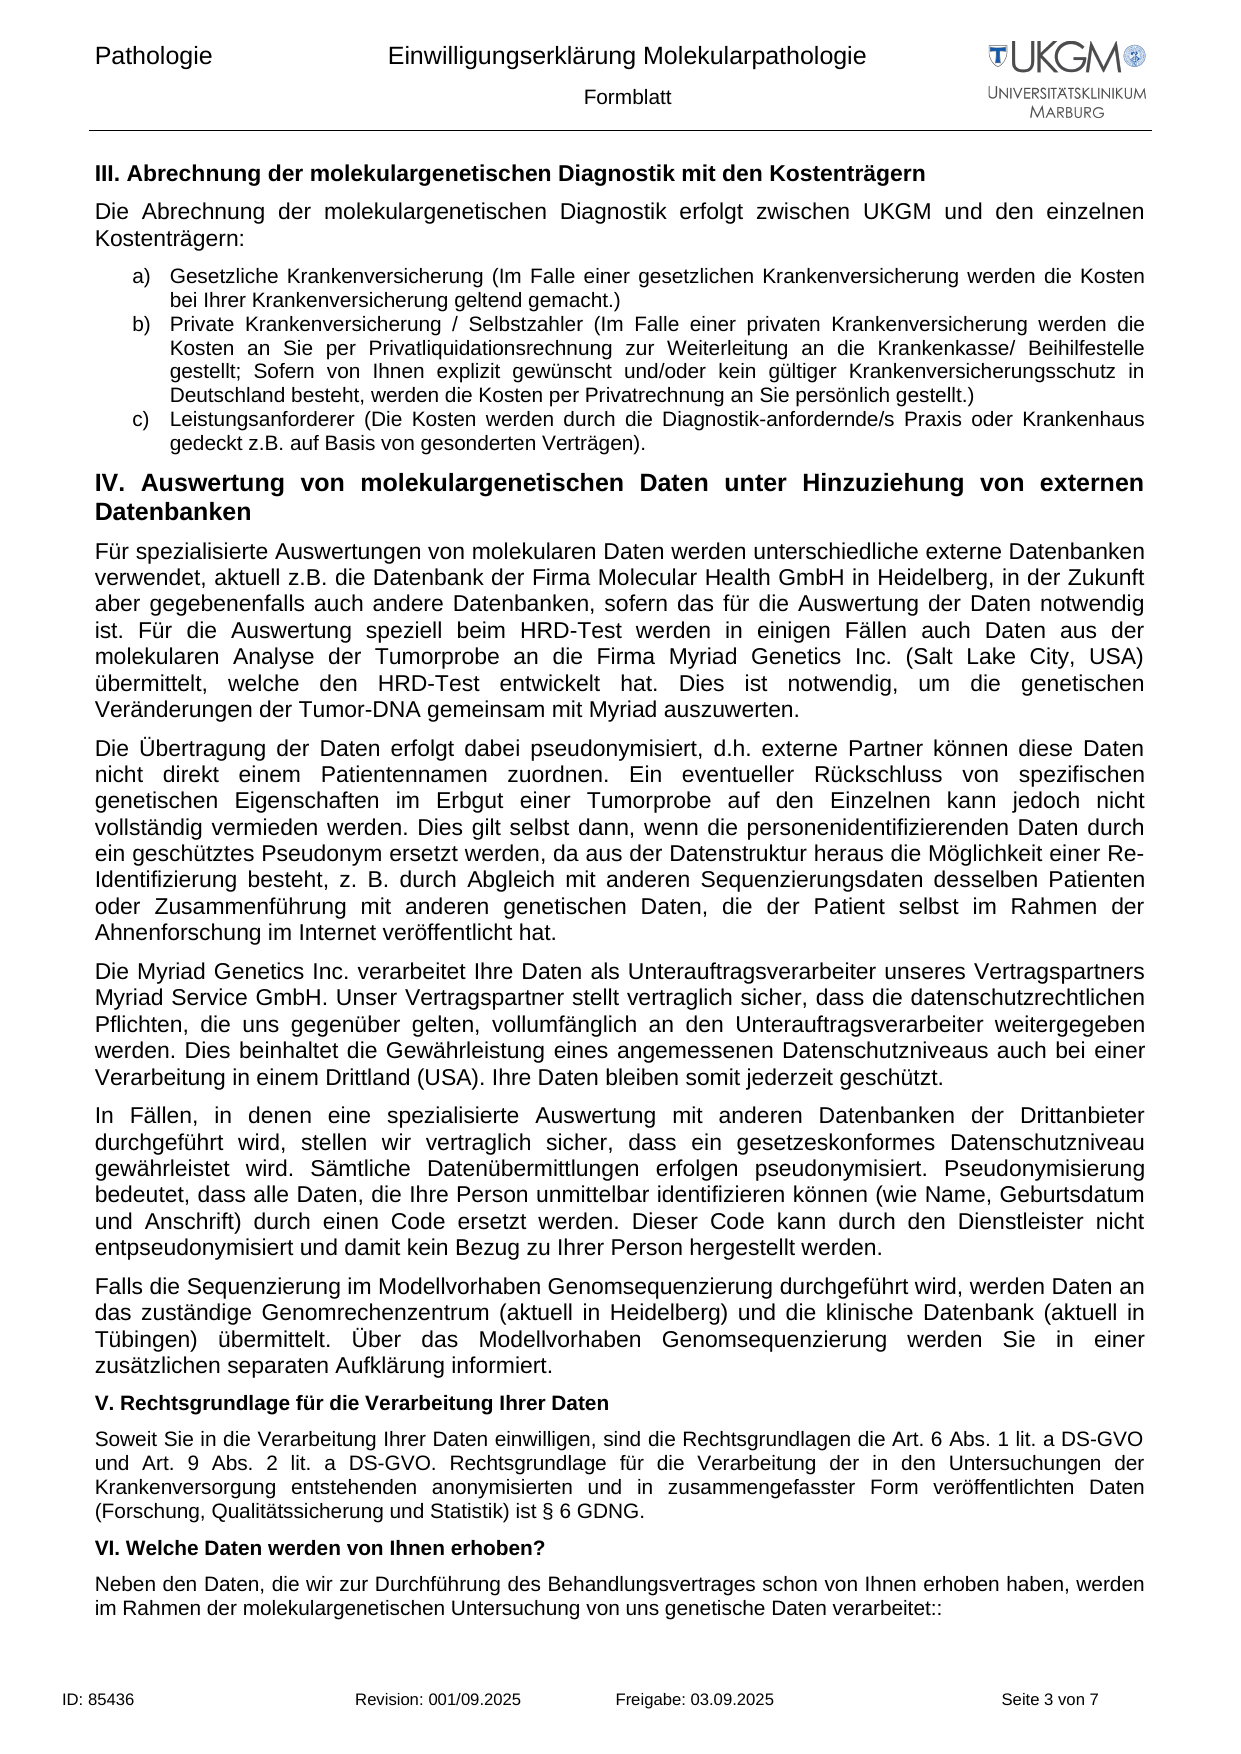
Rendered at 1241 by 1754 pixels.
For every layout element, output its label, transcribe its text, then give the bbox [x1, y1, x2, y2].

text Die Übertragung der Daten erfolgt dabei pseudonymisiert, d.h. externe Partner können diese Daten nicht direkt einem Patientennamen zuordnen. Ein eventueller Rückschluss von spezifischen genetischen Eigenschaften im Erbgut einer Tumorprobe auf den Einzelnen kann jedoch nicht vollständig vermieden werden. Dies gilt selbst dann, wenn die personenidentifizierenden Daten durch ein geschütztes Pseudonym ersetzt werden, da aus der Datenstruktur heraus die Möglichkeit einer Re-Identifizierung besteht, z. B. durch Abgleich mit anderen Sequenzierungsdaten desselben Patienten oder Zusammenführung mit anderen genetischen Daten, die der Patient selbst im Rahmen der Ahnenforschung im Internet veröffentlicht hat. [94, 735, 1146, 946]
text Falls die Sequenzierung im Modellvorhaben Genomsequenzierung durchgeführt wird, werden Daten an das zuständige Genomrechenzentrum (aktuell in Heidelberg) und die klinische Datenbank (aktuell in Tübingen) übermittelt. Über das Modellvorhaben Genomsequenzierung werden Sie in einer zusätzlichen separaten Aufklärung informiert. [94, 1273, 1146, 1378]
list Leistungsanforderer (Die Kosten werden durch die Diagnostik-anfordernde/s Praxis oder Krankenhaus gedeckt z.B. auf Basis von gesonderten Verträgen). [132, 407, 1146, 455]
text Die Abrechnung der molekulargenetischen Diagnostik erfolgt zwischen UKGM und den einzelnen Kostenträgern: [94, 198, 1146, 251]
text In Fällen, in denen eine spezialisierte Auswertung mit anderen Datenbanken der Drittanbieter durchgeführt wird, stellen wir vertraglich sicher, dass ein gesetzeskonformes Datenschutzniveau gewährleistet wird. Sämtliche Datenübermittlungen erfolgen pseudonymisiert. Pseudonymisierung bedeutet, dass alle Daten, die Ihre Person unmittelbar identifizieren können (wie Name, Geburtsdatum und Anschrift) durch einen Code ersetzt werden. Dieser Code kann durch den Dienstleister nicht entpseudonymisiert und damit kein Bezug zu Ihrer Person hergestellt werden. [94, 1102, 1146, 1260]
text V. Rechtsgrundlage für die Verarbeitung Ihrer Daten [94, 1391, 1146, 1415]
text Neben den Daten, die wir zur Durchführung des Behandlungsvertrages schon von Ihnen erhoben haben, werden im Rahmen der molekulargenetischen Untersuchung von uns genetische Daten verarbeitet:: [94, 1572, 1146, 1620]
text IV. Auswertung von molekulargenetischen Daten unter Hinzuziehung von externen Datenbanken [94, 468, 1146, 525]
text Für spezialisierte Auswertungen von molekularen Daten werden unterschiedliche externe Datenbanken verwendet, aktuell z.B. die Datenbank der Firma Molecular Health GmbH in Heidelberg, in der Zukunft aber gegebenenfalls auch andere Datenbanken, sofern das für die Auswertung der Daten notwendig ist. Für die Auswertung speziell beim HRD-Test werden in einigen Fällen auch Daten aus der molekularen Analyse der Tumorprobe an die Firma Myriad Genetics Inc. (Salt Lake City, USA) übermittelt, welche den HRD-Test entwickelt hat. Dies ist notwendig, um die genetischen Veränderungen der Tumor-DNA gemeinsam mit Myriad auszuwerten. [94, 538, 1146, 722]
list Private Krankenversicherung / Selbstzahler (Im Falle einer privaten Krankenversicherung werden die Kosten an Sie per Privatliquidationsrechnung zur Weiterleitung an die Krankenkasse/ Beihilfestelle gestellt; Sofern von Ihnen explizit gewünscht und/oder kein gültiger Krankenversicherungsschutz in Deutschland besteht, werden die Kosten per Privatrechnung an Sie persönlich gestellt.) [132, 311, 1146, 407]
list Gesetzliche Krankenversicherung (Im Falle einer gesetzlichen Krankenversicherung werden die Kosten bei Ihrer Krankenversicherung geltend gemacht.) [132, 263, 1146, 311]
text Die Myriad Genetics Inc. verarbeitet Ihre Daten als Unterauftragsverarbeiter unseres Vertragspartners Myriad Service GmbH. Unser Vertragspartner stellt vertraglich sicher, dass die datenschutzrechtlichen Pflichten, die uns gegenüber gelten, vollumfänglich an den Unterauftragsverarbeiter weitergegeben werden. Dies beinhaltet die Gewährleistung eines angemessenen Datenschutzniveaus auch bei einer Verarbeitung in einem Drittland (USA). Ihre Daten bleiben somit jederzeit geschützt. [94, 958, 1146, 1090]
picture [988, 41, 1146, 118]
text VI. Welche Daten werden von Ihnen erhoben? [94, 1536, 1146, 1559]
text Soweit Sie in die Verarbeitung Ihrer Daten einwilligen, sind die Rechtsgrundlagen die Art. 6 Abs. 1 lit. a DS-GVO und Art. 9 Abs. 2 lit. a DS-GVO. Rechtsgrundlage für die Verarbeitung der in den Untersuchungen der Krankenversorgung entstehenden anonymisierten und in zusammengefasster Form veröffentlichten Daten (Forschung, Qualitätssicherung und Statistik) ist § 6 GDNG. [94, 1427, 1146, 1523]
text III. Abrechnung der molekulargenetischen Diagnostik mit den Kostenträgern [94, 159, 1146, 186]
